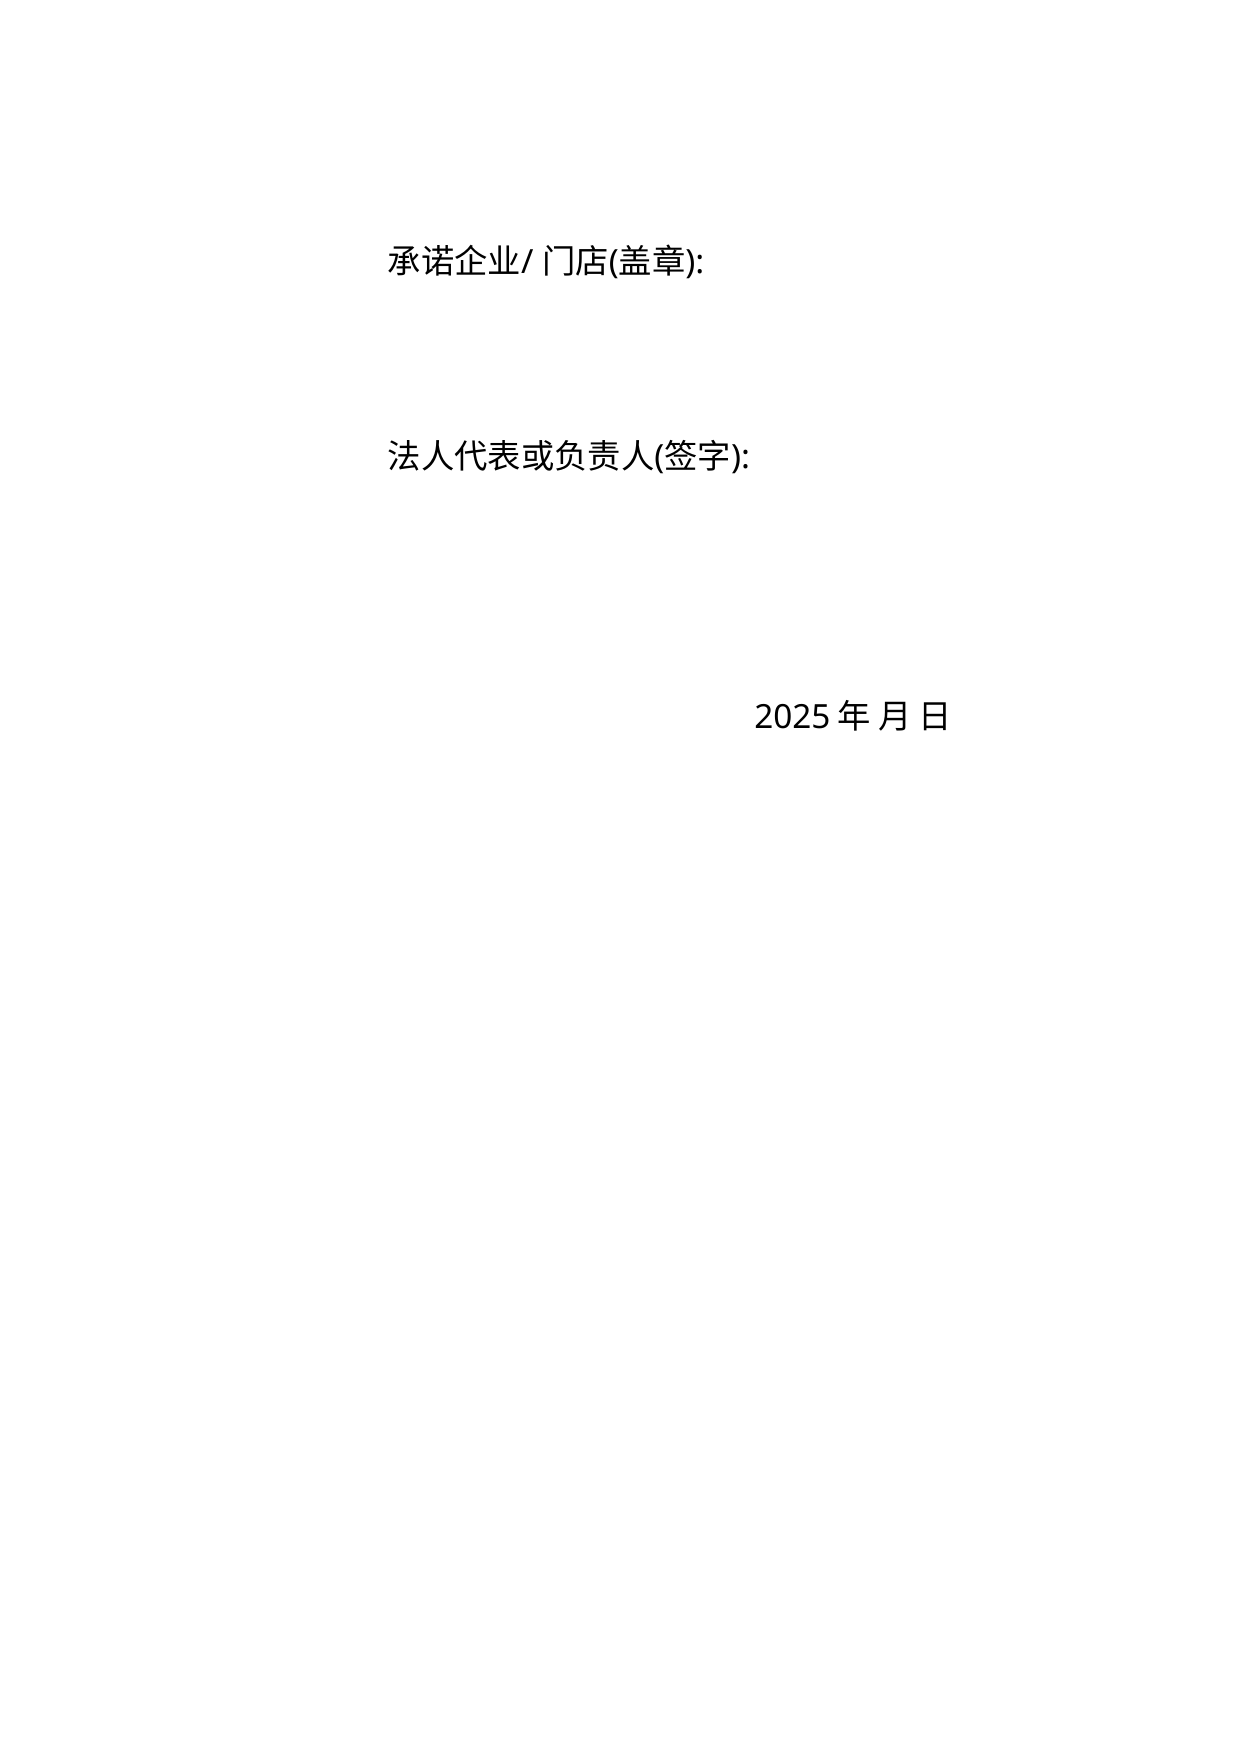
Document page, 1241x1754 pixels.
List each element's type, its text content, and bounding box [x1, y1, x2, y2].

text 承诺企业/ 门店(盖章): [187, 227, 1053, 292]
text 法人代表或负责人(签字): [187, 422, 1053, 487]
text 2025年 月 日 [187, 682, 1053, 747]
